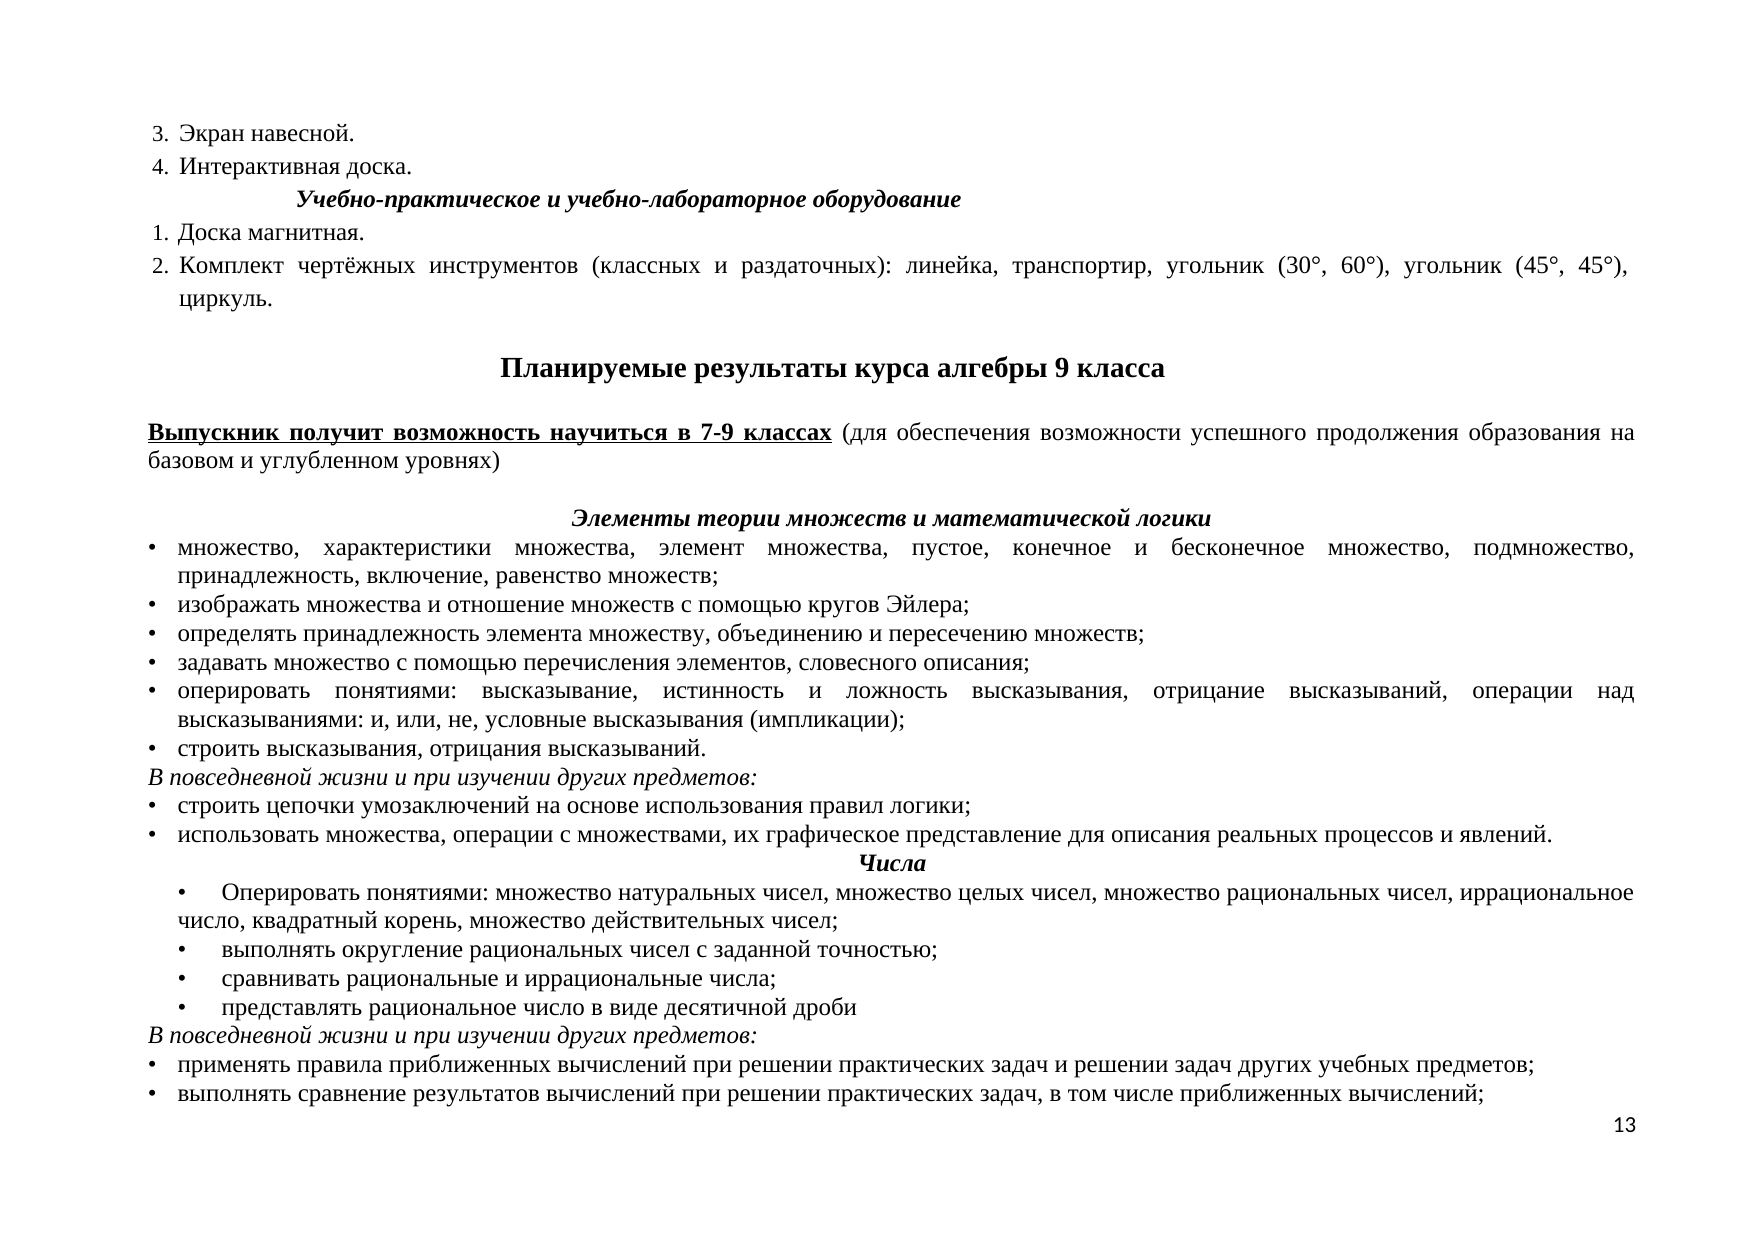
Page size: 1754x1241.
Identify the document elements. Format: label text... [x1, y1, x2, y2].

text • определять принадлежность элемента множеству, объединению и пересечению множеств; [148, 618, 1636, 647]
list Интерактивная доска. [152, 151, 1636, 180]
text • оперировать понятиями: высказывание, истинность и ложность высказывания, отрицание высказываний, операции над высказываниями: и, или, не, условные высказывания (импликации); [148, 676, 1636, 733]
text • строить цепочки умозаключений на основе использования правил логики; [148, 791, 1636, 819]
text • строить высказывания, отрицания высказываний. [148, 733, 1636, 762]
list Планируемые результаты курса алгебры 9 класса [148, 350, 1518, 383]
text • выполнять округление рациональных чисел с заданной точностью; [177, 934, 1636, 963]
text Числа [148, 848, 1636, 877]
text • применять правила приближенных вычислений при решении практических задач и решении задач других учебных предметов; [148, 1049, 1636, 1078]
text • представлять рациональное число в виде десятичной дроби [177, 992, 1636, 1021]
list Комплект чертёжных инструментов (классных и раздаточных): линейка, транспортир, угольник (30°, 60°), угольник (45°, 45°), циркуль. [152, 250, 1629, 312]
text Элементы теории множеств и математической логики [148, 503, 1636, 532]
list Экран навесной. [152, 118, 1636, 147]
text • сравнивать рациональные и иррациональные числа; [177, 963, 1636, 992]
text Выпускник получит возможность научиться в 7-9 классах (для обеспечения возможности успешного продолжения образования на базовом и углубленном уровнях) [148, 417, 1636, 474]
text • множество, характеристики множества, элемент множества, пустое, конечное и бесконечное множество, подмножество, принадлежность, включение, равенство множеств; [148, 532, 1636, 589]
text В повседневной жизни и при изучении других предметов: [148, 1021, 1636, 1049]
text • Оперировать понятиями: множество натуральных чисел, множество целых чисел, множество рациональных чисел, иррациональное число, квадратный корень, множество действительных чисел; [177, 877, 1636, 934]
text • задавать множество с помощью перечисления элементов, словесного описания; [148, 647, 1636, 676]
text Учебно-практическое и учебно-лабораторное оборудование [253, 184, 1636, 213]
list Доска магнитная. [152, 217, 1636, 246]
text • выполнять сравнение результатов вычислений при решении практических задач, в том числе приближенных вычислений; [148, 1078, 1636, 1107]
text • изображать множества и отношение множеств с помощью кругов Эйлера; [148, 589, 1636, 618]
text • использовать множества, операции с множествами, их графическое представление для описания реальных процессов и явлений. [148, 819, 1636, 848]
text В повседневной жизни и при изучении других предметов: [148, 762, 1636, 791]
